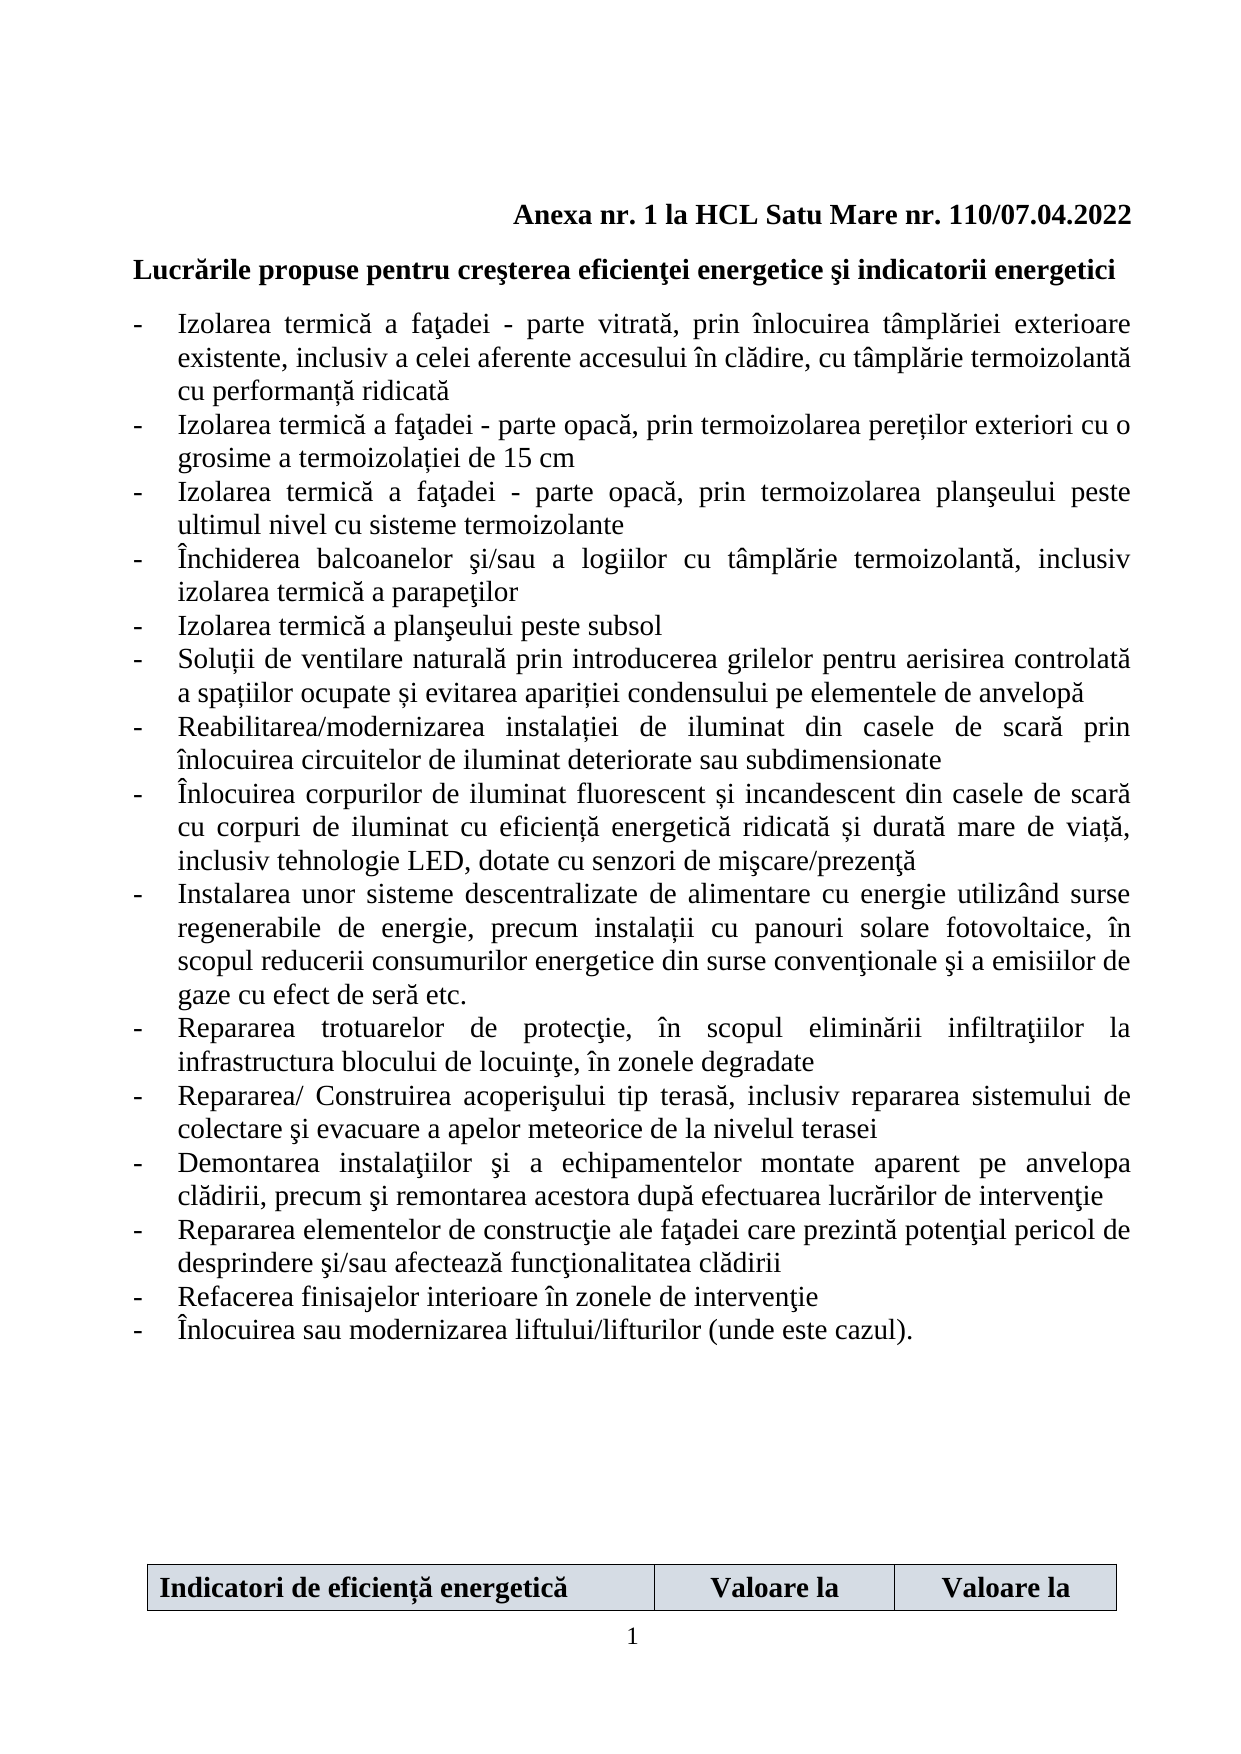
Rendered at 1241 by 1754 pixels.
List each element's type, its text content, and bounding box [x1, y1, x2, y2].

list Demontarea instalaţiilor şi a echipamentelor montate aparent pe anvelopa clădirii, precum şi remontarea acestora după efectuarea lucrărilor de intervenţie [133, 1145, 1132, 1212]
list Repararea trotuarelor de protecţie, în scopul eliminării infiltraţiilor la infrastructura blocului de locuinţe, în zonele degradate [133, 1011, 1132, 1078]
list Soluții de ventilare naturală prin introducerea grilelor pentru aerisirea controlată a spațiilor ocupate și evitarea apariției condensului pe elementele de anvelopă [133, 642, 1132, 709]
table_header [895, 1565, 1116, 1610]
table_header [655, 1565, 894, 1610]
list Izolarea termică a faţadei - parte opacă, prin termoizolarea planşeului peste ultimul nivel cu sisteme termoizolante [133, 474, 1132, 541]
list Izolarea termică a faţadei - parte vitrată, prin înlocuirea tâmplăriei exterioare existente, inclusiv a celei aferente accesului în clădire, cu tâmplărie termoizolantă cu performanță ridicată [133, 306, 1132, 407]
text Anexa nr. 1 la HCL Satu Mare nr. 110/07.04.2022 [133, 197, 1132, 231]
list Refacerea finisajelor interioare în zonele de intervenţie [133, 1279, 1132, 1312]
list Izolarea termică a faţadei - parte opacă, prin termoizolarea pereților exteriori cu o grosime a termoizolației de 15 cm [133, 407, 1132, 474]
list Repararea elementelor de construcţie ale faţadei care prezintă potenţial pericol de desprindere şi/sau afectează funcţionalitatea clădirii [133, 1212, 1132, 1279]
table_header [148, 1565, 654, 1610]
list Înlocuirea sau modernizarea liftului/lifturilor (unde este cazul). [133, 1312, 1132, 1346]
list Izolarea termică a planşeului peste subsol [133, 608, 1132, 642]
list Repararea/ Construirea acoperişului tip terasă, inclusiv repararea sistemului de colectare şi evacuare a apelor meteorice de la nivelul terasei [133, 1078, 1132, 1145]
text Lucrările propuse pentru creşterea eficienţei energetice şi indicatorii energetici [133, 252, 1132, 285]
list Închiderea balcoanelor şi/sau a logiilor cu tâmplărie termoizolantă, inclusiv izolarea termică a parapeţilor [133, 541, 1132, 608]
list Instalarea unor sisteme descentralizate de alimentare cu energie utilizând surse regenerabile de energie, precum instalații cu panouri solare fotovoltaice, în scopul reducerii consumurilor energetice din surse convenţionale şi a emisiilor de gaze cu efect de seră etc. [133, 876, 1132, 1011]
list Reabilitarea/modernizarea instalației de iluminat din casele de scară prin înlocuirea circuitelor de iluminat deteriorate sau subdimensionate [133, 709, 1132, 776]
list Înlocuirea corpurilor de iluminat fluorescent și incandescent din casele de scară cu corpuri de iluminat cu eficiență energetică ridicată și durată mare de viață, inclusiv tehnologie LED, dotate cu senzori de mişcare/prezenţă [133, 776, 1132, 876]
